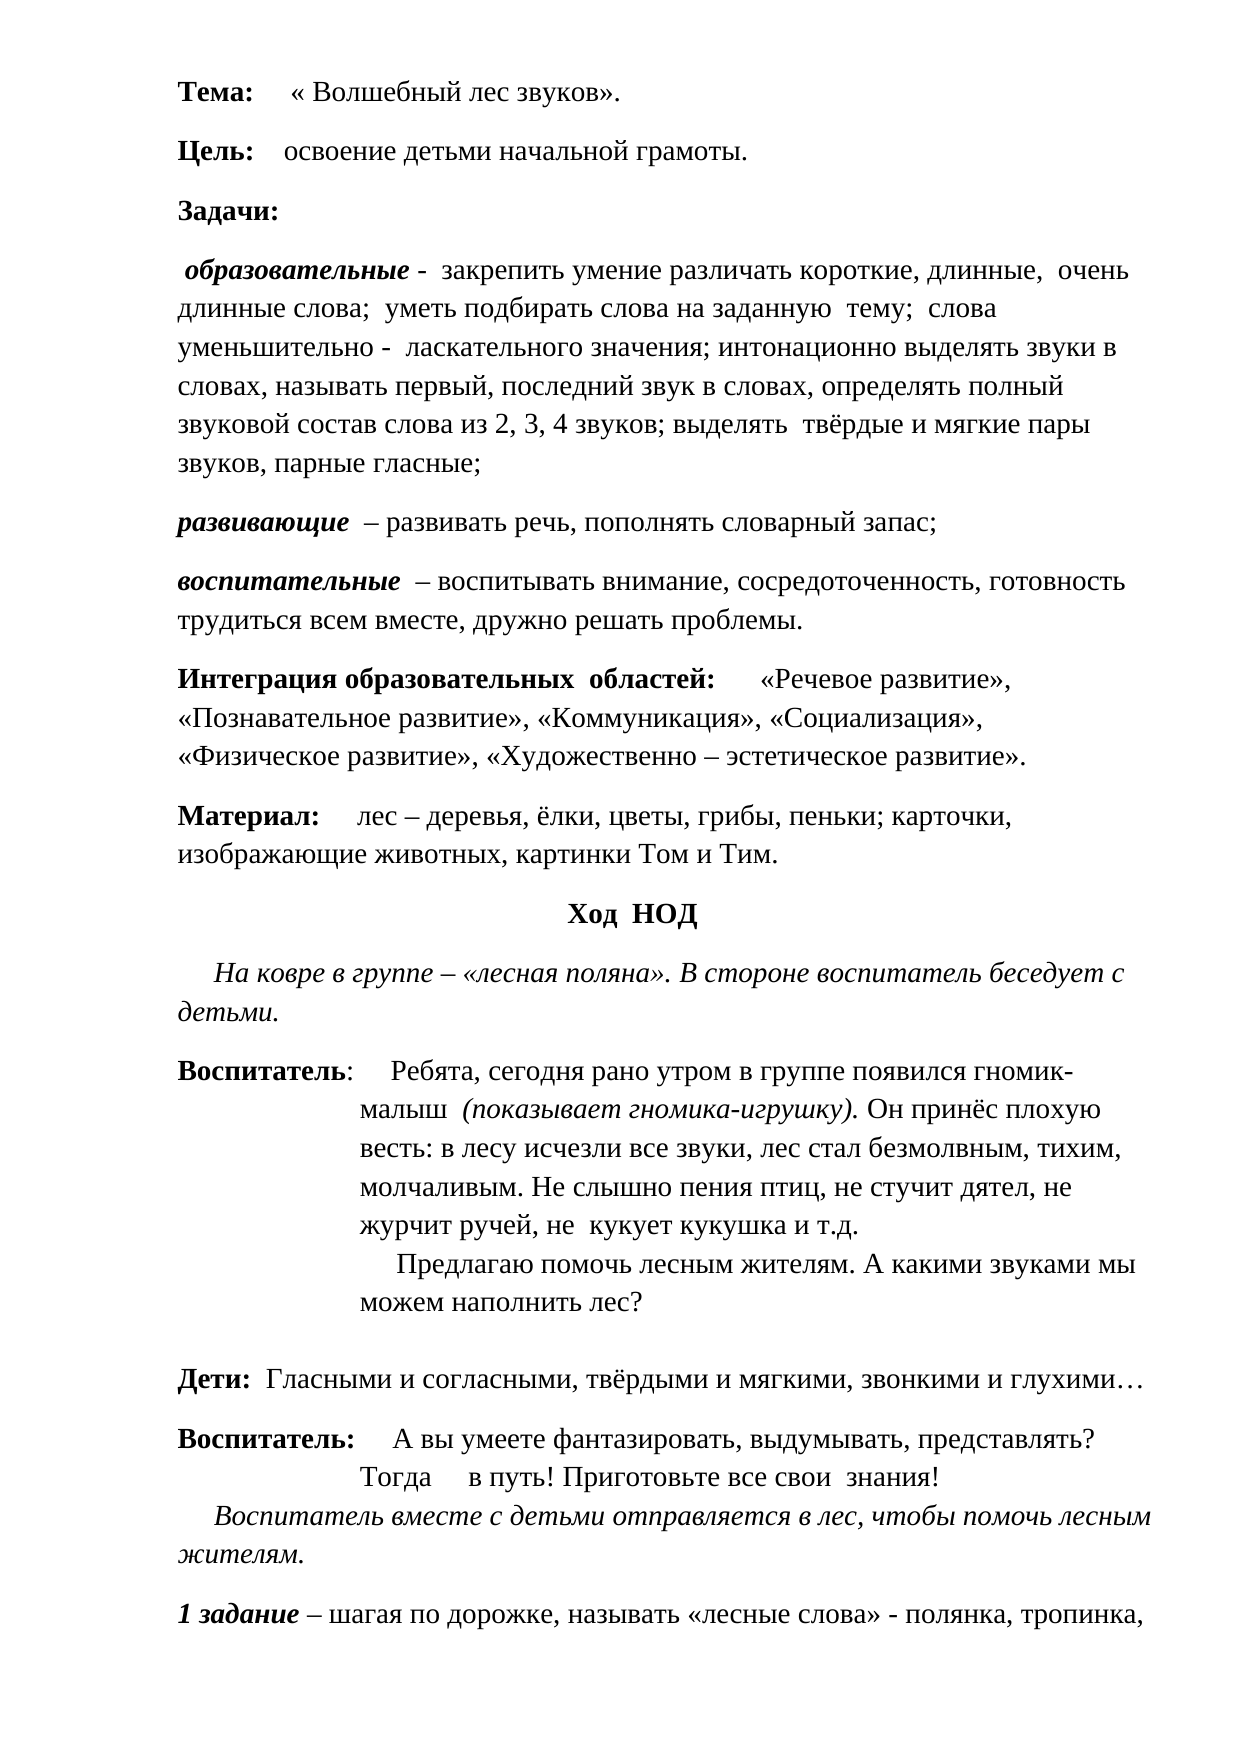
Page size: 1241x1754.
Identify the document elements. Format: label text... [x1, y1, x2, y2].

text Тема: « Волшебный лес звуков». [177, 74, 1152, 107]
text молчаливым. Не слышно пения птиц, не стучит дятел, не [177, 1169, 1152, 1202]
text Тогда в путь! Приготовьте все свои знания! [177, 1459, 1152, 1493]
text развивающие – развивать речь, пополнять словарный запас; [177, 504, 1152, 538]
text воспитательные – воспитывать внимание, сосредоточенность, готовность трудиться всем вместе, дружно решать проблемы. [177, 563, 1152, 636]
text 1 задание – шагая по дорожке, называть «лесные слова» - полянка, тропинка, [177, 1596, 1152, 1629]
text малыш (показывает гномика-игрушку). Он принёс плохую [177, 1092, 1152, 1125]
text Задачи: [177, 193, 1152, 226]
text весть: в лесу исчезли все звуки, лес стал безмолвным, тихим, [177, 1130, 1152, 1164]
text На ковре в группе – «лесная поляна». В стороне воспитатель беседует с детьми. [177, 955, 1152, 1027]
text образовательные - закрепить умение различать короткие, длинные, очень длинные слова; уметь подбирать слова на заданную тему; слова уменьшительно - ласкательного значения; интонационно выделять звуки в словах, называть первый, последний звук в словах, определять полный звуковой состав слова из 2, 3, 4 звуков; выделять твёрдые и мягкие пары звуков, парные гласные; [177, 252, 1152, 478]
text журчит ручей, не кукует кукушка и т.д. [177, 1207, 1152, 1241]
text Дети: Гласными и согласными, твёрдыми и мягкими, звонкими и глухими… [177, 1361, 1152, 1395]
text Воспитатель вместе с детьми отправляется в лес, чтобы помочь лесным жителям. [177, 1498, 1152, 1570]
text Воспитатель: Ребята, сегодня рано утром в группе появился гномик- [177, 1053, 1152, 1087]
text Ход НОД [472, 896, 1152, 929]
text Цель: освоение детьми начальной грамоты. [177, 133, 1152, 167]
text Материал: лес – деревья, ёлки, цветы, грибы, пеньки; карточки, изображающие животных, картинки Том и Тим. [177, 798, 1152, 870]
text Предлагаю помочь лесным жителям. А какими звуками мы [177, 1246, 1152, 1279]
text Интеграция образовательных областей: «Речевое развитие», «Познавательное развитие», «Коммуникация», «Социализация», «Физическое развитие», «Художественно – эстетическое развитие». [177, 661, 1152, 772]
text можем наполнить лес? [177, 1284, 1152, 1318]
text Воспитатель: А вы умеете фантазировать, выдумывать, представлять? [177, 1421, 1152, 1454]
